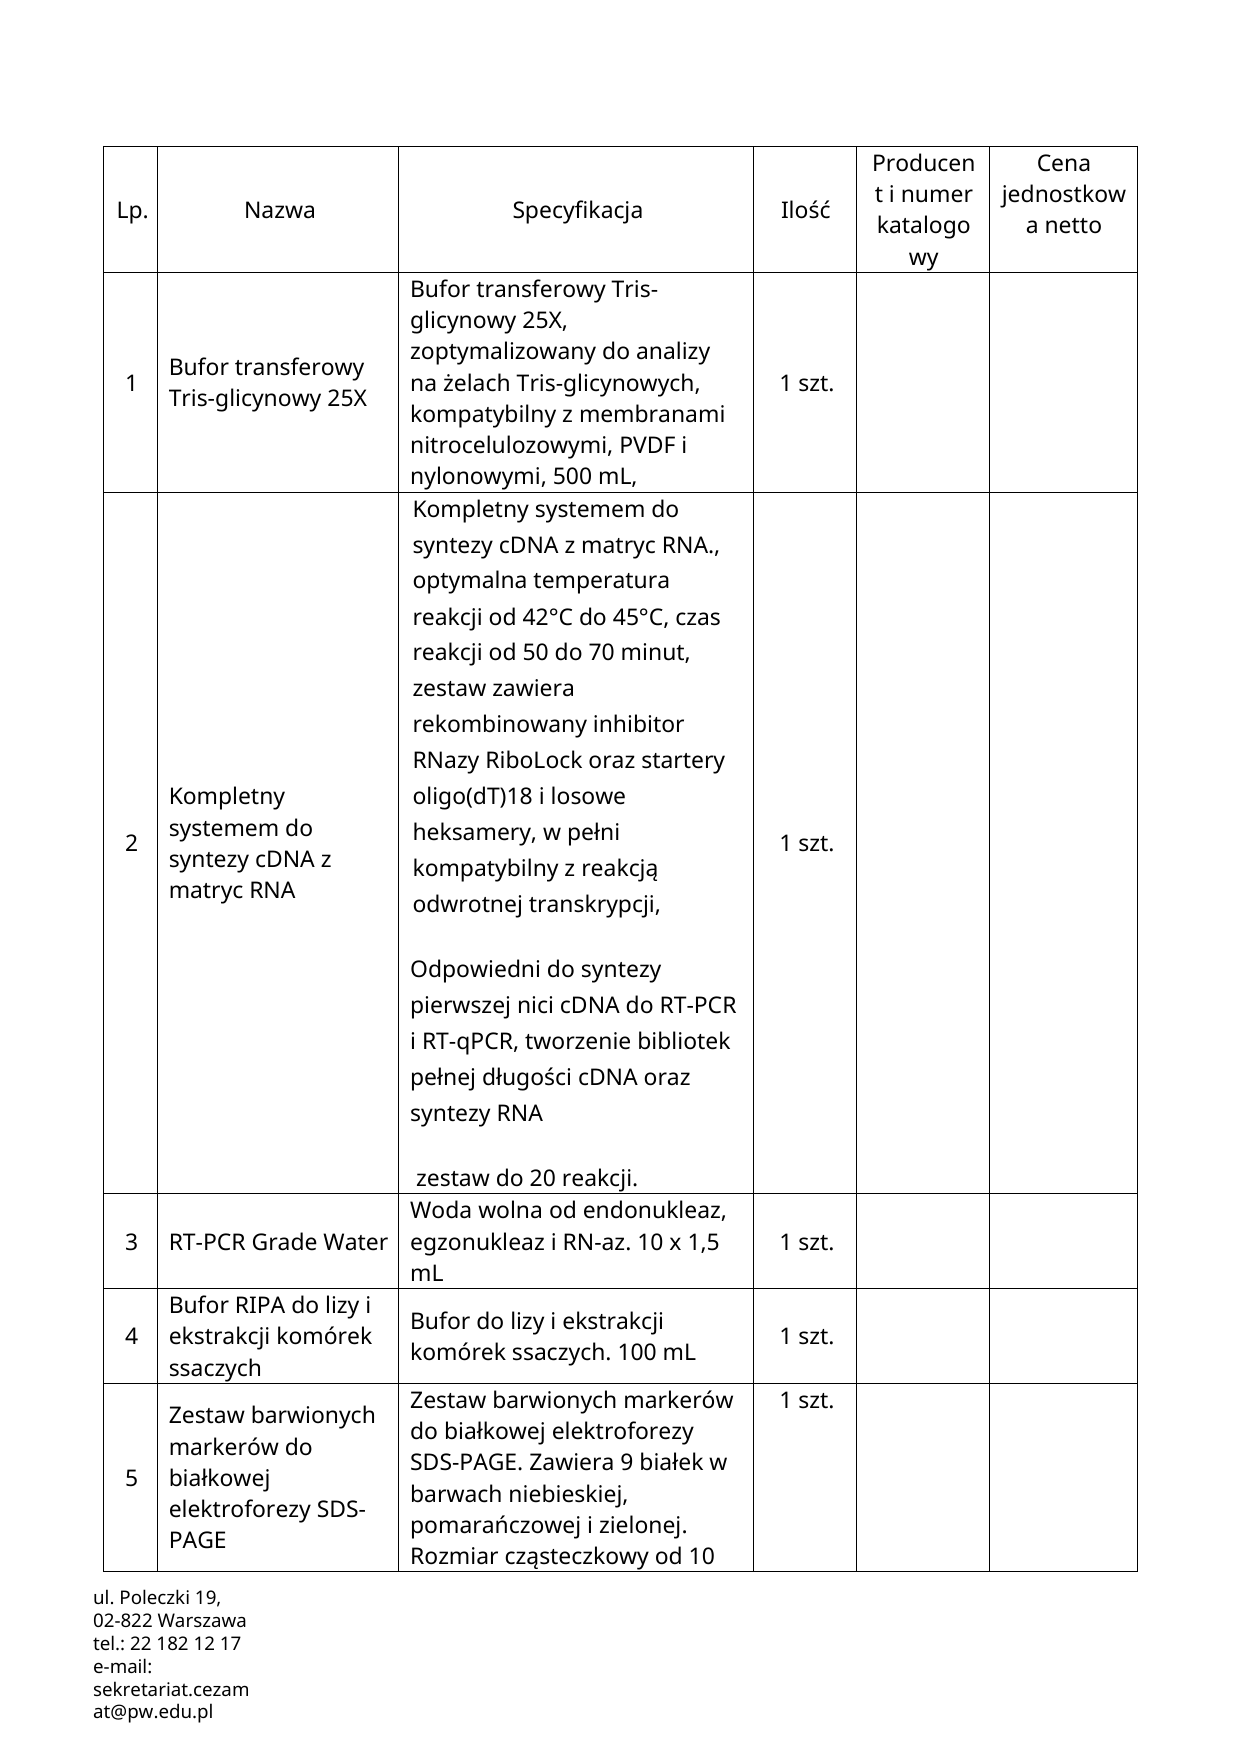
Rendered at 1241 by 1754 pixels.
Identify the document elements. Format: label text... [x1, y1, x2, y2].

table_cell [990, 1289, 1137, 1383]
table_header Ilość [754, 147, 856, 272]
table_cell [857, 273, 989, 492]
table_cell Bufor RIPA do lizy i ekstrakcji komórek ssaczych [158, 1289, 398, 1383]
table_cell [990, 1194, 1137, 1288]
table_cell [158, 1384, 398, 1571]
table_cell RT-PCR Grade Water [158, 1194, 398, 1288]
table_cell 2 [104, 493, 157, 1193]
table_cell Kompletny systemem do syntezy cDNA z matryc RNA [158, 493, 398, 1193]
table_header Lp. [104, 147, 157, 272]
table_header Specyfikacja [399, 147, 753, 272]
table_cell 5 [104, 1384, 157, 1571]
table_cell 3 [104, 1194, 157, 1288]
table_cell 1 szt. [754, 273, 856, 492]
table_cell Bufor transferowy Tris-glicynowy 25X [158, 273, 398, 492]
table_header Producent i numer katalogowy [857, 147, 989, 272]
table_cell [857, 1194, 989, 1288]
table_cell 1 szt. [754, 1384, 856, 1571]
table_cell [857, 1289, 989, 1383]
table_cell Kompletny systemem do syntezy cDNA z matryc RNA., optymalna temperatura reakcji od 42°C do 45°C, czas reakcji od 50 do 70 minut, zestaw zawiera rekombinowany inhibitor RNazy RiboLock oraz startery oligo(dT)18 i losowe heksamery, w pełni kompatybilny z reakcją odwrotnej transkrypcji, Odpowiedni do syntezy pierwszej nici cDNA do RT-PCR i RT-qPCR, tworzenie bibliotek pełnej długości cDNA oraz syntezy RNA zestaw do 20 reakcji. [399, 493, 753, 1193]
table_cell [990, 1384, 1137, 1571]
table_cell 4 [104, 1289, 157, 1383]
table_cell Bufor transferowy Tris-glicynowy 25X, zoptymalizowany do analizy na żelach Tris-glicynowych, kompatybilny z membranami nitrocelulozowymi, PVDF i nylonowymi, 500 mL, [399, 273, 753, 492]
table_cell Bufor do lizy i ekstrakcji komórek ssaczych. 100 mL [399, 1289, 753, 1383]
table_cell 1 szt. [754, 1194, 856, 1288]
table_cell [857, 1384, 989, 1571]
table_cell [990, 273, 1137, 492]
table_cell [857, 493, 989, 1193]
table_cell 1 [104, 273, 157, 492]
table_cell 1 szt. [754, 1289, 856, 1383]
table_cell Woda wolna od endonukleaz, egzonukleaz i RN-az. 10 x 1,5 mL [399, 1194, 753, 1288]
table_cell 1 szt. [754, 493, 856, 1193]
table_header Nazwa [158, 147, 398, 272]
table_header Cena jednostkowa netto [990, 147, 1137, 272]
table_cell [990, 493, 1137, 1193]
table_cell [399, 1384, 753, 1571]
